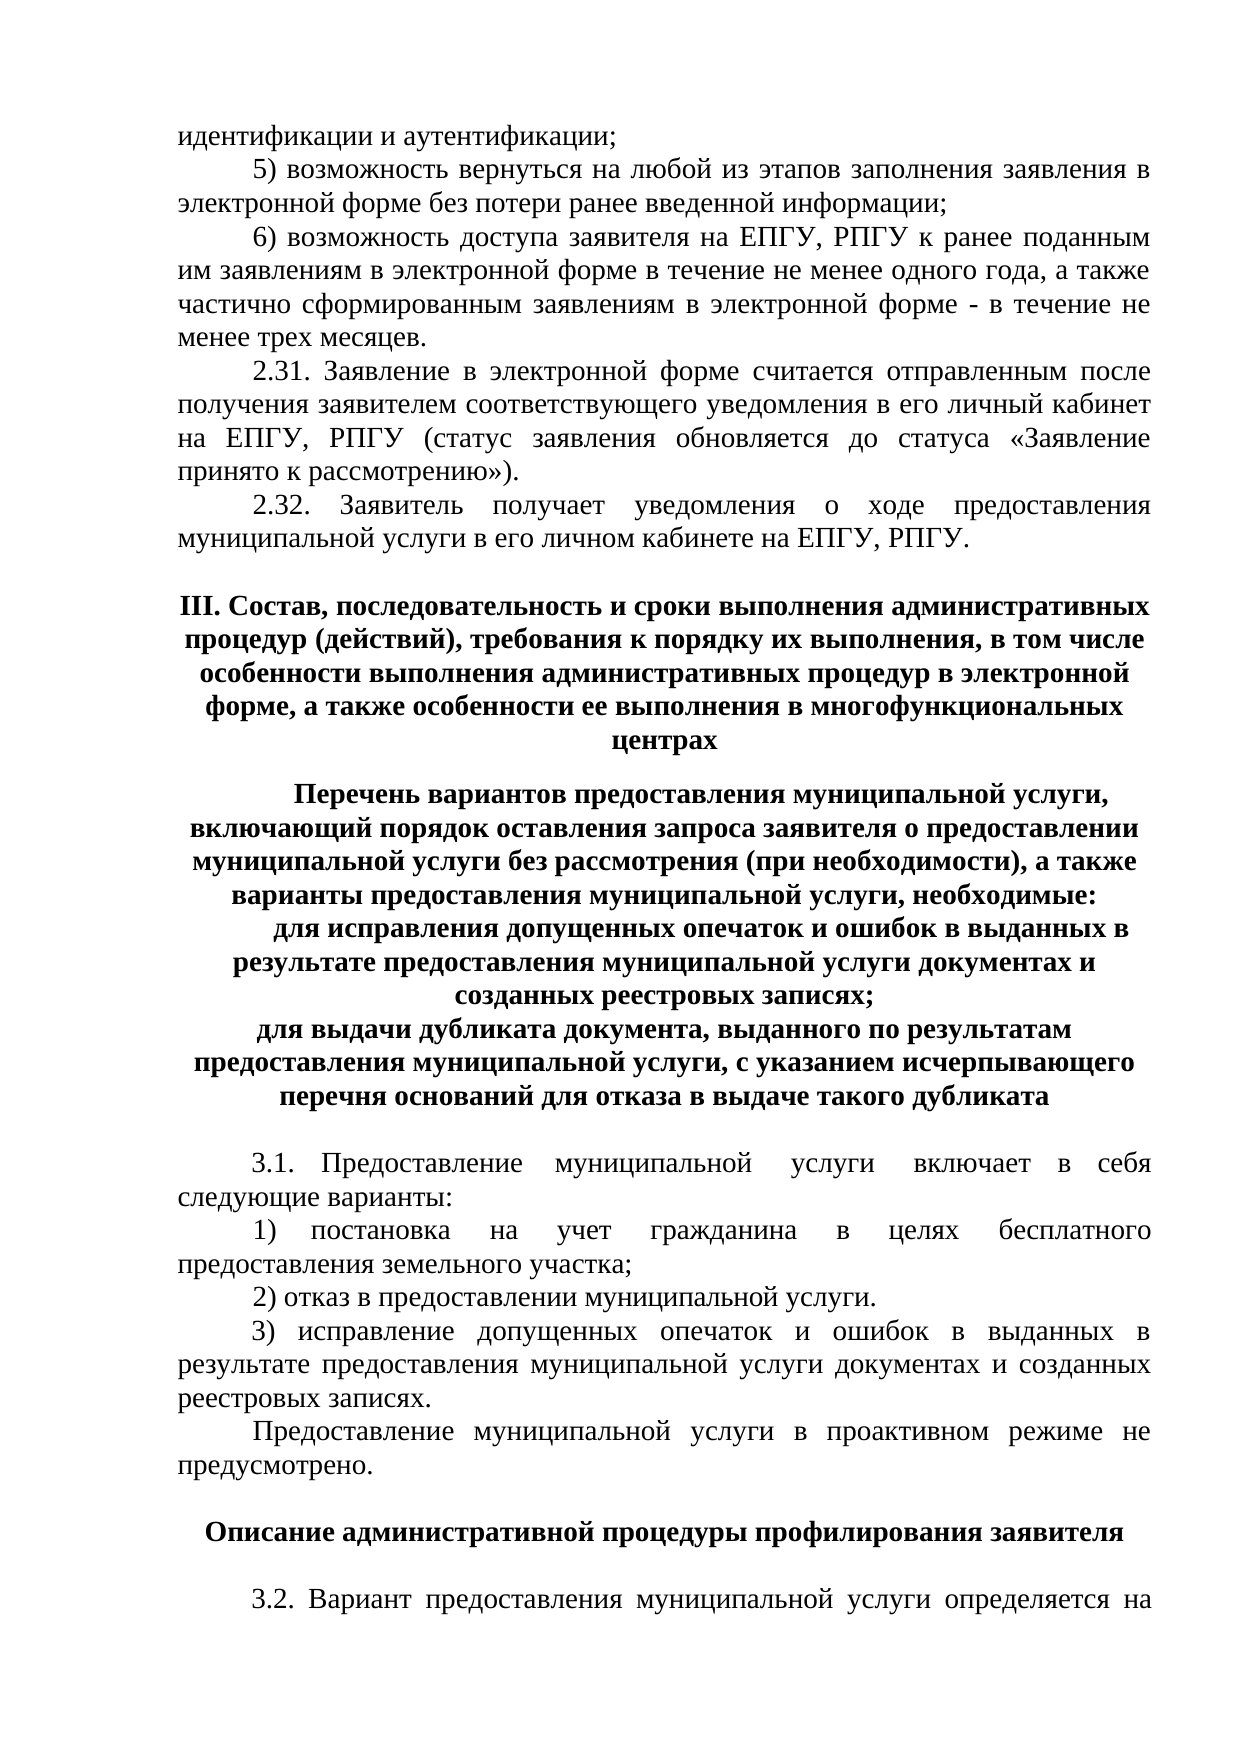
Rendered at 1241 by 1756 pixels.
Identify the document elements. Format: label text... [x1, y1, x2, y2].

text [177, 118, 1152, 152]
text 6) возможность доступа заявителя на ЕПГУ, РПГУ к ранее поданным им заявлениям в электронной форме в течение не менее одного года, а также частично сформированным заявлениям в электронной форме - в течение не менее трех месяцев. [177, 219, 1152, 353]
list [177, 1581, 1152, 1615]
text для выдачи дубликата документа, выданного по результатам предоставления муниципальной услуги, с указанием исчерпывающего перечня оснований для отказа в выдаче такого дубликата [177, 1011, 1152, 1112]
text Описание административной процедуры профилирования заявителя [177, 1514, 1152, 1548]
list Предоставление муниципальной услуги в проактивном режиме не предусмотрено. [177, 1413, 1152, 1481]
text III. Состав, последовательность и сроки выполнения административных процедур (действий), требования к порядку их выполнения, в том числе особенности выполнения административных процедур в электронной форме, а также особенности ее выполнения в многофункциональных центрах [177, 588, 1152, 755]
list 2) отказ в предоставлении муниципальной услуги. [177, 1279, 1152, 1313]
list 1) постановка на учет гражданина в целях бесплатного предоставления земельного участка; [177, 1212, 1152, 1279]
text 2.31. Заявление в электронной форме считается отправленным после получения заявителем соответствующего уведомления в его личный кабинет на ЕПГУ, РПГУ (статус заявления обновляется до статуса «Заявление принято к рассмотрению»). [177, 353, 1152, 487]
text для исправления допущенных опечаток и ошибок в выданных в результате предоставления муниципальной услуги документах и созданных реестровых записях; [177, 910, 1152, 1011]
text Перечень вариантов предоставления муниципальной услуги, включающий порядок оставления запроса заявителя о предоставлении муниципальной услуги без рассмотрения (при необходимости), а также варианты предоставления муниципальной услуги, необходимые: [177, 776, 1152, 910]
text 2.32. Заявитель получает уведомления о ходе предоставления муниципальной услуги в его личном кабинете на ЕПГУ, РПГУ. [177, 487, 1152, 554]
list 3) исправление допущенных опечаток и ошибок в выданных в результате предоставления муниципальной услуги документах и созданных реестровых записях. [177, 1313, 1152, 1413]
text 5) возможность вернуться на любой из этапов заполнения заявления в электронной форме без потери ранее введенной информации; [177, 152, 1152, 219]
list 3.1. Предоставление муниципальной услуги включает в себя следующие варианты: [177, 1145, 1152, 1212]
